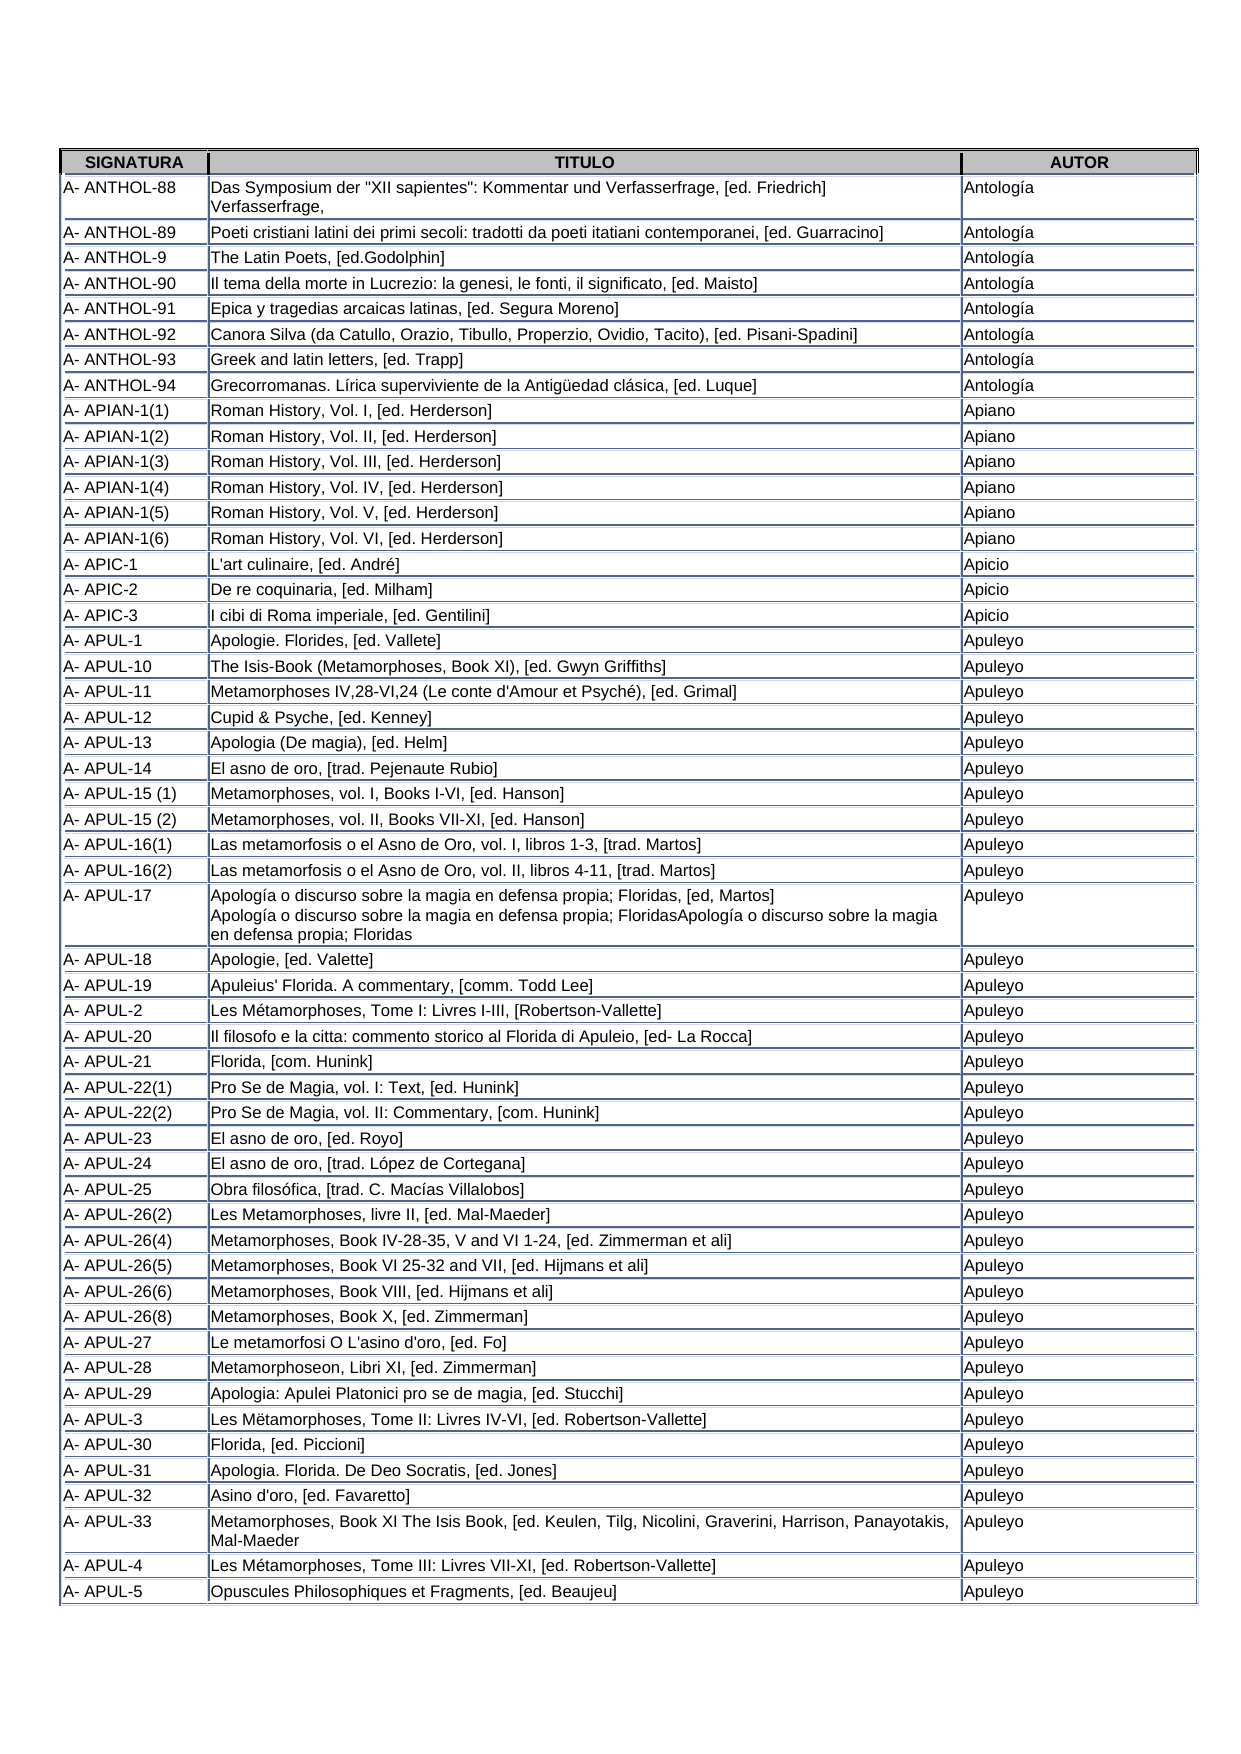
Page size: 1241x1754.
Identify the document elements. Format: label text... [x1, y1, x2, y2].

table_header SIGNATURA [61, 149, 208, 173]
table_cell A- ANTHOL-88 [62, 173, 207, 218]
table_cell A- APIAN-1(4) [62, 473, 207, 498]
table_cell Grecorromanas. Lírica superviviente de la Antigüedad clásica, [ed. Luque] [210, 374, 960, 396]
table_cell Cupid & Psyche, [ed. Kenney] [210, 706, 960, 728]
table_cell A- APUL-13 [62, 728, 207, 754]
table_cell A- APUL-27 [62, 1328, 207, 1353]
table_cell Roman History, Vol. VI, [ed. Herderson] [210, 528, 960, 549]
table_cell Apuleyo [961, 652, 1197, 677]
table_cell A- APIAN-1(3) [62, 448, 207, 473]
table_cell A- APUL-18 [62, 945, 207, 971]
table_cell Le metamorfosi O L'asino d'oro, [ed. Fo] [210, 1332, 960, 1353]
table_cell Metamorphoses, vol. II, Books VII-XI, [ed. Hanson] [210, 808, 960, 830]
table_cell Roman History, Vol. IV, [ed. Herderson] [210, 477, 960, 498]
table_cell A- APUL-33 [61, 1507, 208, 1551]
table_cell Apuleyo [963, 945, 1196, 971]
table_cell Metamorphoses, Book IV-28-35, V and VI 1-24, [ed. Zimmerman et ali] [210, 1229, 960, 1251]
table_cell Apuleyo [963, 1328, 1196, 1353]
table_cell A- APIAN-1(6) [62, 524, 207, 549]
table_cell Apiano [963, 396, 1196, 422]
table_cell A- ANTHOL-94 [62, 371, 207, 396]
table_cell Apuleyo [963, 1481, 1196, 1507]
table_cell Metamorphoses, Book VI 25-32 and VII, [ed. Hijmans et ali] [210, 1255, 960, 1277]
table_cell Antología [963, 345, 1196, 371]
table_cell A- ANTHOL-89 [61, 218, 207, 243]
table_cell A- APUL-28 [62, 1354, 207, 1379]
table_cell A- APUL-26(6) [62, 1277, 207, 1302]
table_cell A- APIAN-1(1) [62, 396, 207, 422]
table_cell Das Symposium der "XII sapientes": Kommentar und Verfasserfrage, [ed. Friedrich] Verfasserfrage, [210, 177, 960, 218]
table_cell Roman History, Vol. II, [ed. Herderson] [210, 425, 960, 447]
table_cell A- ANTHOL-9 [62, 243, 207, 269]
table_cell Apologie. Florides, [ed. Vallete] [210, 630, 960, 652]
table_cell Antología [963, 218, 1197, 243]
table_cell The Isis-Book (Metamorphoses, Book XI), [ed. Gwyn Griffiths] [210, 655, 960, 677]
table_cell Antología [963, 173, 1196, 218]
table_cell A- APUL-29 [62, 1379, 207, 1404]
table_cell Roman History, Vol. I, [ed. Herderson] [210, 400, 960, 422]
table_cell Apuleyo [961, 971, 1197, 996]
table_cell Apuleyo [963, 1405, 1196, 1430]
table_cell A- APUL-20 [61, 1022, 208, 1047]
table_cell Apicio [961, 601, 1197, 626]
table_cell A- APUL-5 [61, 1577, 208, 1602]
table_cell A- APUL-26(4) [62, 1226, 207, 1251]
table_cell A- APUL-15 (2) [61, 805, 208, 830]
table_cell A- APUL-11 [62, 677, 207, 703]
table_cell A- APIC-1 [62, 550, 207, 575]
table_cell A- APUL-3 [62, 1405, 207, 1430]
table_cell Apologia: Apulei Platonici pro se de magia, [ed. Stucchi] [210, 1383, 960, 1404]
table_cell Apuleyo [961, 1456, 1197, 1481]
table_cell Apuleyo [961, 805, 1197, 830]
table_cell Apuleyo [961, 1507, 1197, 1551]
table_cell Las metamorfosis o el Asno de Oro, vol. I, libros 1-3, [trad. Martos] [210, 834, 960, 856]
table_cell Asino d'oro, [ed. Favaretto] [210, 1485, 960, 1507]
table_cell Les Métamorphoses, Tome III: Livres VII-XI, [ed. Robertson-Vallette] [210, 1555, 960, 1577]
table_cell A- APUL-22(2) [62, 1098, 207, 1124]
table_cell L'art culinaire, [ed. André] [210, 553, 960, 575]
table_cell Greek and latin letters, [ed. Trapp] [210, 349, 960, 371]
table_cell Apuleyo [963, 1149, 1196, 1175]
table_cell Obra filosófica, [trad. C. Macías Villalobos] [210, 1178, 960, 1200]
table_cell A- ANTHOL-90 [62, 269, 207, 294]
table_cell Apuleyo [963, 1226, 1196, 1251]
table_cell A- APUL-12 [61, 703, 208, 728]
table_cell Epica y tragedias arcaicas latinas, [ed. Segura Moreno] [210, 298, 960, 320]
table_cell Apuleius' Florida. A commentary, [comm. Todd Lee] [210, 974, 960, 996]
table_cell A- APUL-26(8) [62, 1303, 207, 1328]
table_cell Poeti cristiani latini dei primi secoli: tradotti da poeti itatiani contemporanei, [ed. Guarracino] [210, 221, 960, 243]
table_cell A- APUL-21 [62, 1047, 207, 1073]
table_cell Apiano [963, 448, 1196, 473]
table_cell A- APUL-10 [61, 652, 208, 677]
table_cell Metamorphoses IV,28-VI,24 (Le conte d'Amour et Psyché), [ed. Grimal] [210, 681, 960, 703]
table_cell Roman History, Vol. V, [ed. Herderson] [210, 502, 960, 524]
table_cell A- APIC-3 [61, 601, 208, 626]
table_cell Apiano [963, 499, 1196, 524]
table_cell Pro Se de Magia, vol. II: Commentary, [com. Hunink] [210, 1102, 960, 1124]
table_header AUTOR [961, 151, 1196, 173]
table_cell Apología o discurso sobre la magia en defensa propia; Floridas, [ed, Martos] Apología o discurso sobre la magia en defensa propia; FloridasApología o discurso sobre la magia en defensa propia; Floridas [210, 885, 960, 945]
table_cell Apuleyo [963, 1303, 1196, 1328]
table_cell Apuleyo [963, 1354, 1196, 1379]
table_cell A- APIAN-1(2) [62, 422, 207, 447]
table_cell Apiano [963, 524, 1196, 549]
table_cell Metamorphoseon, Libri XI, [ed. Zimmerman] [210, 1357, 960, 1379]
table_cell Les Métamorphoses, Tome I: Livres I-III, [Robertson-Vallette] [210, 1000, 960, 1022]
table_header TITULO [208, 151, 961, 173]
table_cell Apuleyo [963, 1379, 1196, 1404]
table_cell El asno de oro, [trad. López de Cortegana] [210, 1153, 960, 1175]
table_cell Apologia (De magia), [ed. Helm] [210, 732, 960, 754]
table_cell Pro Se de Magia, vol. I: Text, [ed. Hunink] [210, 1076, 960, 1098]
table_cell Antología [963, 243, 1196, 269]
table_cell Florida, [ed. Piccioni] [210, 1434, 960, 1456]
table_cell Apuleyo [961, 856, 1197, 881]
table_cell Apuleyo [963, 1073, 1197, 1098]
table_cell Metamorphoses, Book VIII, [ed. Hijmans et ali] [210, 1280, 960, 1302]
table_cell A- APUL-32 [62, 1481, 207, 1507]
table_cell Apuleyo [963, 830, 1196, 856]
table_cell A- ANTHOL-92 [62, 320, 207, 345]
table_cell De re coquinaria, [ed. Milham] [210, 579, 960, 601]
table_cell I cibi di Roma imperiale, [ed. Gentilini] [210, 604, 960, 626]
table_cell Apicio [963, 550, 1196, 575]
table_cell Apologia. Florida. De Deo Socratis, [ed. Jones] [210, 1459, 960, 1481]
table_cell Apuleyo [963, 996, 1196, 1022]
table_cell Apuleyo [963, 1251, 1196, 1277]
table_cell A- ANTHOL-93 [62, 345, 207, 371]
table_cell Antología [963, 269, 1196, 294]
table_cell A- APUL-26(2) [62, 1200, 207, 1226]
table_cell A- APUL-17 [62, 881, 207, 945]
table_cell The Latin Poets, [ed.Godolphin] [210, 247, 960, 269]
table_cell A- APUL-1 [62, 626, 207, 652]
table_cell Les Metamorphoses, livre II, [ed. Mal-Maeder] [210, 1204, 960, 1226]
table_cell Apuleyo [963, 1551, 1196, 1577]
table_cell Apuleyo [963, 779, 1196, 805]
table_cell A- APIAN-1(5) [62, 499, 207, 524]
table_cell Apuleyo [961, 703, 1197, 728]
table_cell El asno de oro, [ed. Royo] [210, 1127, 960, 1149]
table_cell Metamorphoses, Book X, [ed. Zimmerman] [210, 1306, 960, 1328]
table_cell A- APUL-24 [62, 1149, 207, 1175]
table_cell Canora Silva (da Catullo, Orazio, Tibullo, Properzio, Ovidio, Tacito), [ed. Pisani-Spadini] [210, 323, 960, 345]
table_cell Apicio [963, 575, 1196, 601]
table_cell Apuleyo [963, 626, 1196, 652]
table_cell Apiano [963, 473, 1196, 498]
table_cell Apuleyo [963, 1430, 1196, 1456]
table_cell Roman History, Vol. III, [ed. Herderson] [210, 451, 960, 473]
table_cell A- APUL-22(1) [61, 1073, 207, 1098]
table_cell A- APUL-23 [62, 1124, 207, 1149]
table_cell Opuscules Philosophiques et Fragments, [ed. Beaujeu] [208, 1580, 961, 1602]
table_cell Florida, [com. Hunink] [210, 1051, 960, 1073]
table_cell A- APUL-15 (1) [62, 779, 207, 805]
table_cell Il tema della morte in Lucrezio: la genesi, le fonti, il significato, [ed. Maisto] [210, 272, 960, 294]
table_cell Apuleyo [963, 1200, 1196, 1226]
table_cell Il filosofo e la citta: commento storico al Florida di Apuleio, [ed- La Rocca] [210, 1025, 960, 1047]
table_cell Apuleyo [961, 1022, 1197, 1047]
table_cell A- APUL-25 [62, 1175, 207, 1200]
table_cell El asno de oro, [trad. Pejenaute Rubio] [210, 757, 960, 779]
table_cell Apologie, [ed. Valette] [210, 949, 960, 971]
table_cell Apuleyo [963, 881, 1196, 945]
table_cell Les Mëtamorphoses, Tome II: Livres IV-VI, [ed. Robertson-Vallette] [210, 1408, 960, 1430]
table_cell A- APIC-2 [62, 575, 207, 601]
table_cell A- APUL-26(5) [62, 1251, 207, 1277]
table_cell Apuleyo [963, 1098, 1196, 1124]
table_cell A- APUL-2 [62, 996, 207, 1022]
table_cell Apuleyo [963, 728, 1196, 754]
table_cell Apuleyo [961, 754, 1197, 779]
table_cell Las metamorfosis o el Asno de Oro, vol. II, libros 4-11, [trad. Martos] [210, 859, 960, 881]
table_cell A- APUL-16(2) [61, 856, 208, 881]
table_cell Apuleyo [963, 1047, 1196, 1073]
table_cell Metamorphoses, Book XI The Isis Book, [ed. Keulen, Tilg, Nicolini, Graverini, Harrison, Panayotakis, Mal-Maeder [210, 1510, 960, 1551]
table_cell Apuleyo [963, 1124, 1196, 1149]
table_cell A- APUL-4 [62, 1551, 207, 1577]
table_cell Apuleyo [963, 1277, 1196, 1302]
table_cell Antología [963, 371, 1196, 396]
table_cell A- APUL-31 [61, 1456, 208, 1481]
table_cell A- APUL-19 [61, 971, 208, 996]
table_cell Antología [963, 294, 1196, 320]
table_cell Metamorphoses, vol. I, Books I-VI, [ed. Hanson] [210, 783, 960, 805]
table_cell A- APUL-14 [61, 754, 208, 779]
table_cell A- APUL-30 [62, 1430, 207, 1456]
table_cell A- APUL-16(1) [62, 830, 207, 856]
table_cell A- ANTHOL-91 [62, 294, 207, 320]
table_cell Apuleyo [963, 677, 1196, 703]
table_cell Apuleyo [963, 1175, 1196, 1200]
table_cell Antología [963, 320, 1196, 345]
table_cell Apiano [963, 422, 1196, 447]
table_cell Apuleyo [961, 1577, 1197, 1602]
